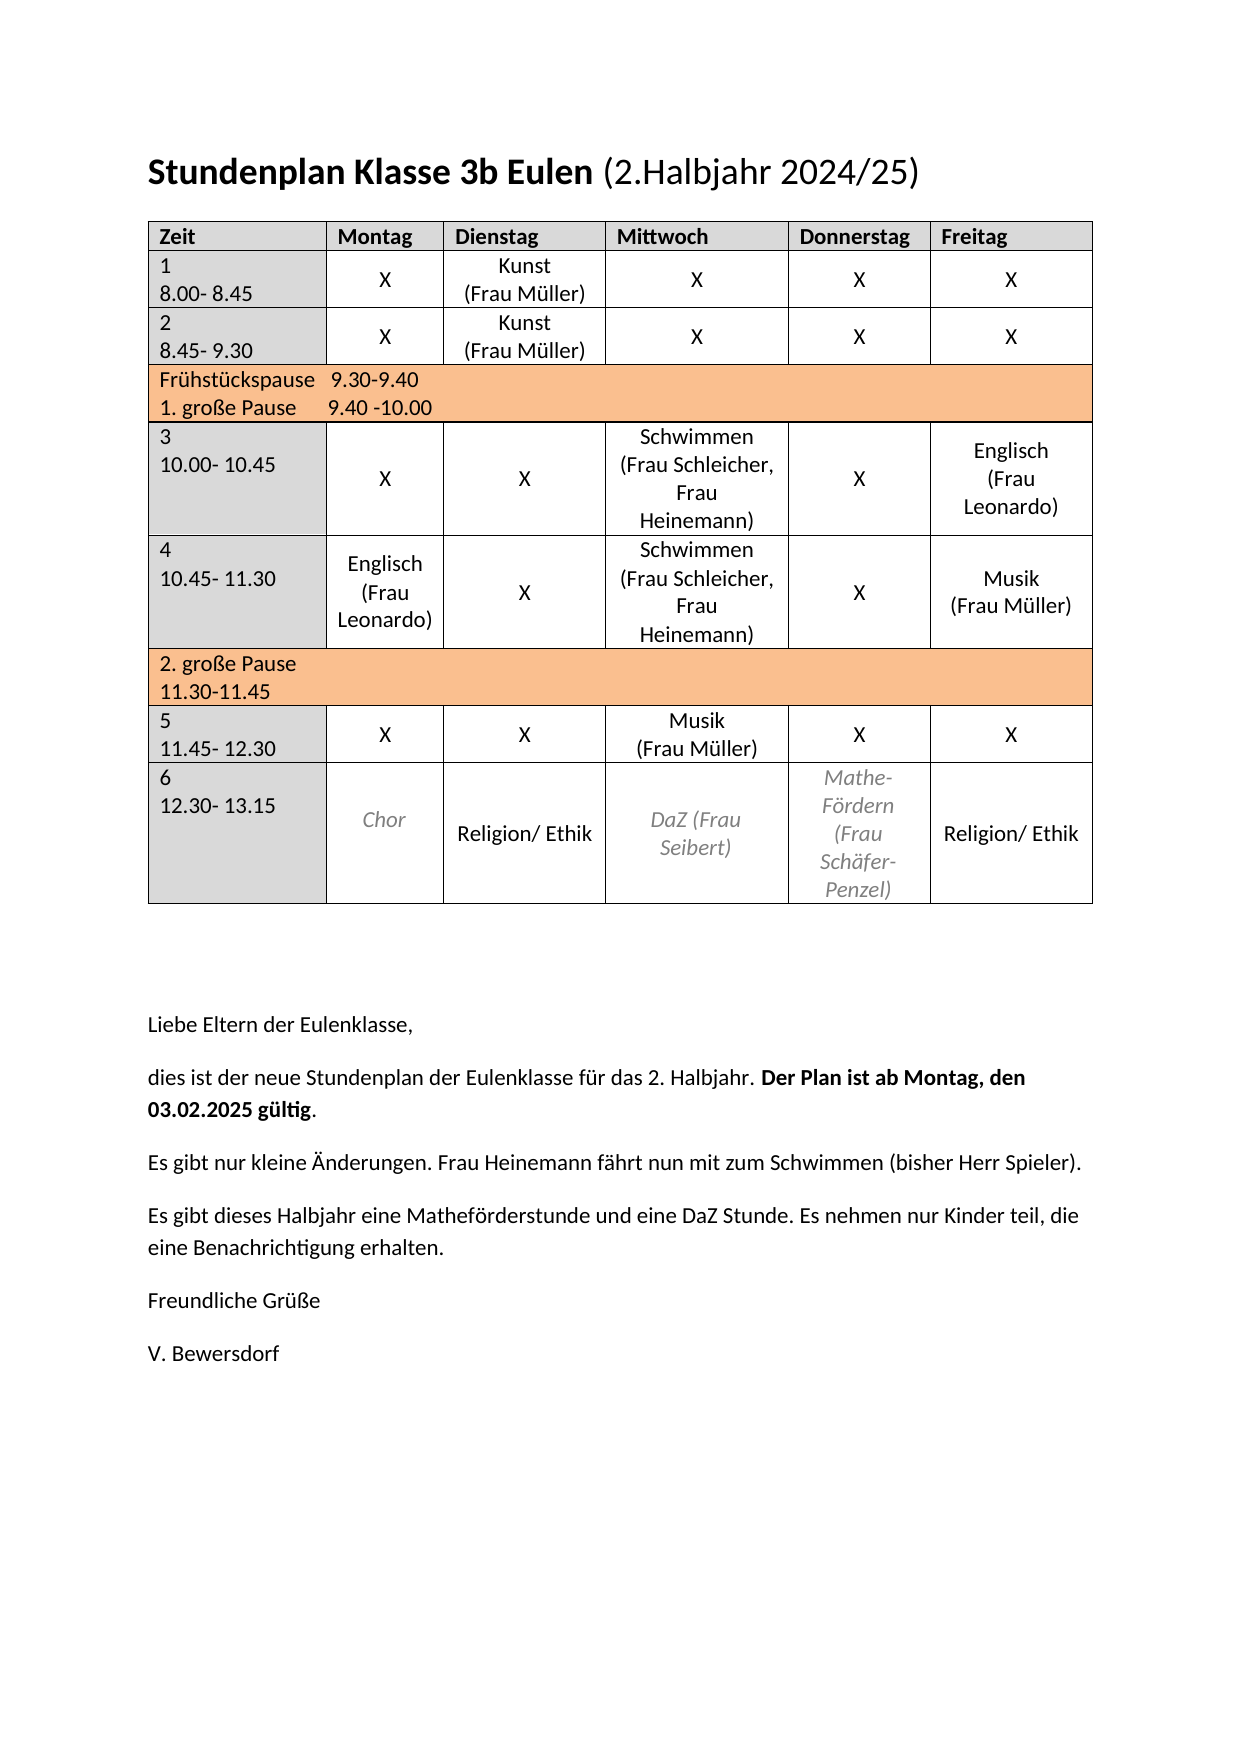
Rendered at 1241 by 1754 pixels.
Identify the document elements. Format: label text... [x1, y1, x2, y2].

table_header Donnerstag [789, 222, 930, 250]
table_cell Kunst (Frau Müller) [444, 308, 605, 364]
table_cell X [444, 706, 605, 762]
table_cell Englisch (Frau Leonardo) [327, 536, 443, 648]
table_cell Frühstückspause 9.30-9.40 1. große Pause 9.40 -10.00 [149, 365, 1092, 421]
table_cell X [327, 251, 443, 307]
table_header Dienstag [444, 222, 605, 250]
text dies ist der neue Stundenplan der Eulenklasse für das 2. Halbjahr. Der Plan ist ab Montag, den 03.02.2025 gültig. [148, 1063, 1093, 1123]
table_cell 4 10.45- 11.30 [149, 536, 326, 648]
table_cell X [789, 536, 930, 648]
table_cell X [789, 706, 930, 762]
table_cell Englisch (Frau Leonardo) [931, 423, 1092, 534]
table_cell X [606, 308, 788, 364]
text Es gibt dieses Halbjahr eine Matheförderstunde und eine DaZ Stunde. Es nehmen nur Kinder teil, die eine Benachrichtigung erhalten. [148, 1201, 1093, 1262]
table_cell Musik (Frau Müller) [931, 536, 1092, 648]
table_cell Kunst (Frau Müller) [444, 251, 605, 307]
table_cell X [444, 536, 605, 648]
table_cell X [931, 251, 1092, 307]
table_cell 1 8.00- 8.45 [149, 251, 326, 307]
table_cell X [606, 251, 788, 307]
table_header Mittwoch [606, 222, 788, 250]
table_cell X [327, 706, 443, 762]
table_cell Religion/ Ethik [931, 763, 1092, 903]
table_cell X [327, 308, 443, 364]
text V. Bewersdorf [148, 1339, 1093, 1368]
table_header Montag [327, 222, 443, 250]
table_header Freitag [931, 222, 1092, 250]
table_cell X [931, 706, 1092, 762]
table_cell 5 11.45- 12.30 [149, 706, 326, 762]
table_cell Schwimmen (Frau Schleicher, Frau Heinemann) [606, 536, 788, 648]
text Freundliche Grüße [148, 1287, 1093, 1314]
table_cell X [789, 251, 930, 307]
table_cell DaZ (Frau Seibert) [606, 763, 788, 903]
table_cell Schwimmen (Frau Schleicher, Frau Heinemann) [606, 423, 788, 534]
table_cell X [931, 308, 1092, 364]
table_cell Musik (Frau Müller) [606, 706, 788, 762]
table_cell Mathe-Fördern (Frau Schäfer-Penzel) [789, 763, 930, 903]
table_cell 3 10.00- 10.45 [149, 423, 326, 534]
text Stundenplan Klasse 3b Eulen (2.Halbjahr 2024/25) [148, 148, 1093, 193]
table_cell X [444, 423, 605, 534]
table_cell 2 8.45- 9.30 [149, 308, 326, 364]
text Liebe Eltern der Eulenklasse, [148, 1010, 1093, 1038]
table_cell X [327, 423, 443, 534]
table_cell X [789, 423, 930, 534]
table_cell 2. große Pause 11.30-11.45 [149, 649, 1092, 705]
text Es gibt nur kleine Änderungen. Frau Heinemann fährt nun mit zum Schwimmen (bisher Herr Spieler). [148, 1148, 1093, 1176]
table_cell 6 12.30- 13.15 [149, 763, 326, 903]
table_cell Chor [327, 763, 443, 903]
table_header Zeit [149, 222, 326, 250]
table_cell Religion/ Ethik [444, 763, 605, 903]
table_cell X [789, 308, 930, 364]
